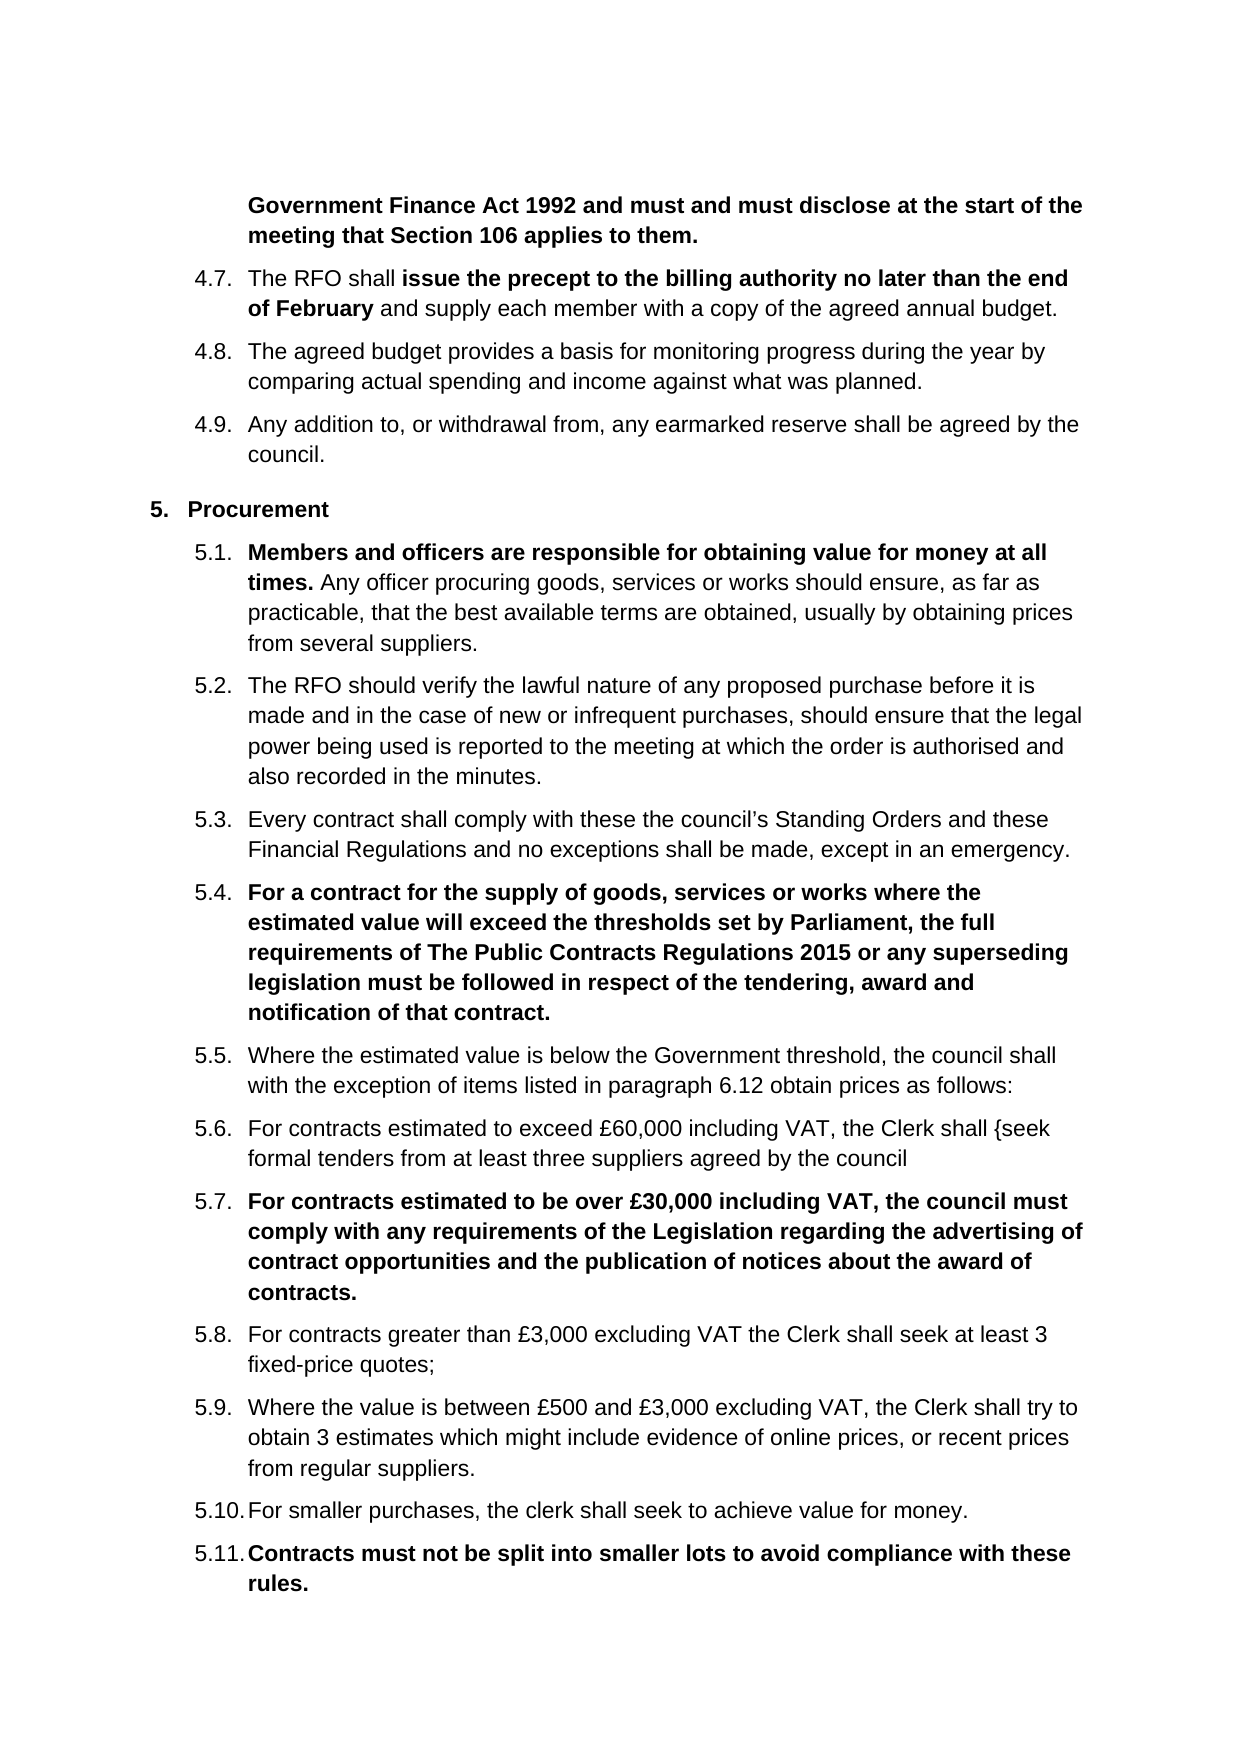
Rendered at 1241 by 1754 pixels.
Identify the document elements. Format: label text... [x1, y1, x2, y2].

list Any addition to, or withdrawal from, any earmarked reserve shall be agreed by the council. [194, 411, 1090, 467]
list Members and officers are responsible for obtaining value for money at all times. Any officer procuring goods, services or works should ensure, as far as practicable, that the best available terms are obtained, usually by obtaining prices from several suppliers. [194, 539, 1090, 656]
list The agreed budget provides a basis for monitoring progress during the year by comparing actual spending and income against what was planned. [194, 338, 1090, 394]
list Every contract shall comply with these the council’s Standing Orders and these Financial Regulations and no exceptions shall be made, except in an emergency. [194, 806, 1090, 862]
list Where the value is between £500 and £3,000 excluding VAT, the Clerk shall try to obtain 3 estimates which might include evidence of online prices, or recent prices from regular suppliers. [194, 1394, 1090, 1481]
list For smaller purchases, the clerk shall seek to achieve value for money. [194, 1497, 1090, 1523]
list For contracts estimated to be over £30,000 including VAT, the council must comply with any requirements of the Legislation regarding the advertising of contract opportunities and the publication of notices about the award of contracts. [194, 1188, 1090, 1305]
list Contracts must not be split into smaller lots to avoid compliance with these rules. [194, 1540, 1090, 1596]
list The RFO shall issue the precept to the billing authority no later than the end of February and supply each member with a copy of the agreed annual budget. [194, 265, 1090, 321]
list Where the estimated value is below the Government threshold, the council shall with the exception of items listed in paragraph 6.12 obtain prices as follows: [194, 1042, 1090, 1098]
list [194, 192, 1090, 248]
list For contracts greater than £3,000 excluding VAT the Clerk shall seek at least 3 fixed-price quotes; [194, 1321, 1090, 1378]
list The RFO should verify the lawful nature of any proposed purchase before it is made and in the case of new or infrequent purchases, should ensure that the legal power being used is reported to the meeting at which the order is authorised and also recorded in the minutes. [194, 672, 1090, 789]
list For a contract for the supply of goods, services or works where the estimated value will exceed the thresholds set by Parliament, the full requirements of The Public Contracts Regulations 2015 or any superseding legislation must be followed in respect of the tendering, award and notification of that contract. [194, 878, 1090, 1026]
list For contracts estimated to exceed £60,000 including VAT, the Clerk shall {seek formal tenders from at least three suppliers agreed by the council [194, 1115, 1090, 1171]
subtitle Procurement [150, 496, 1090, 522]
